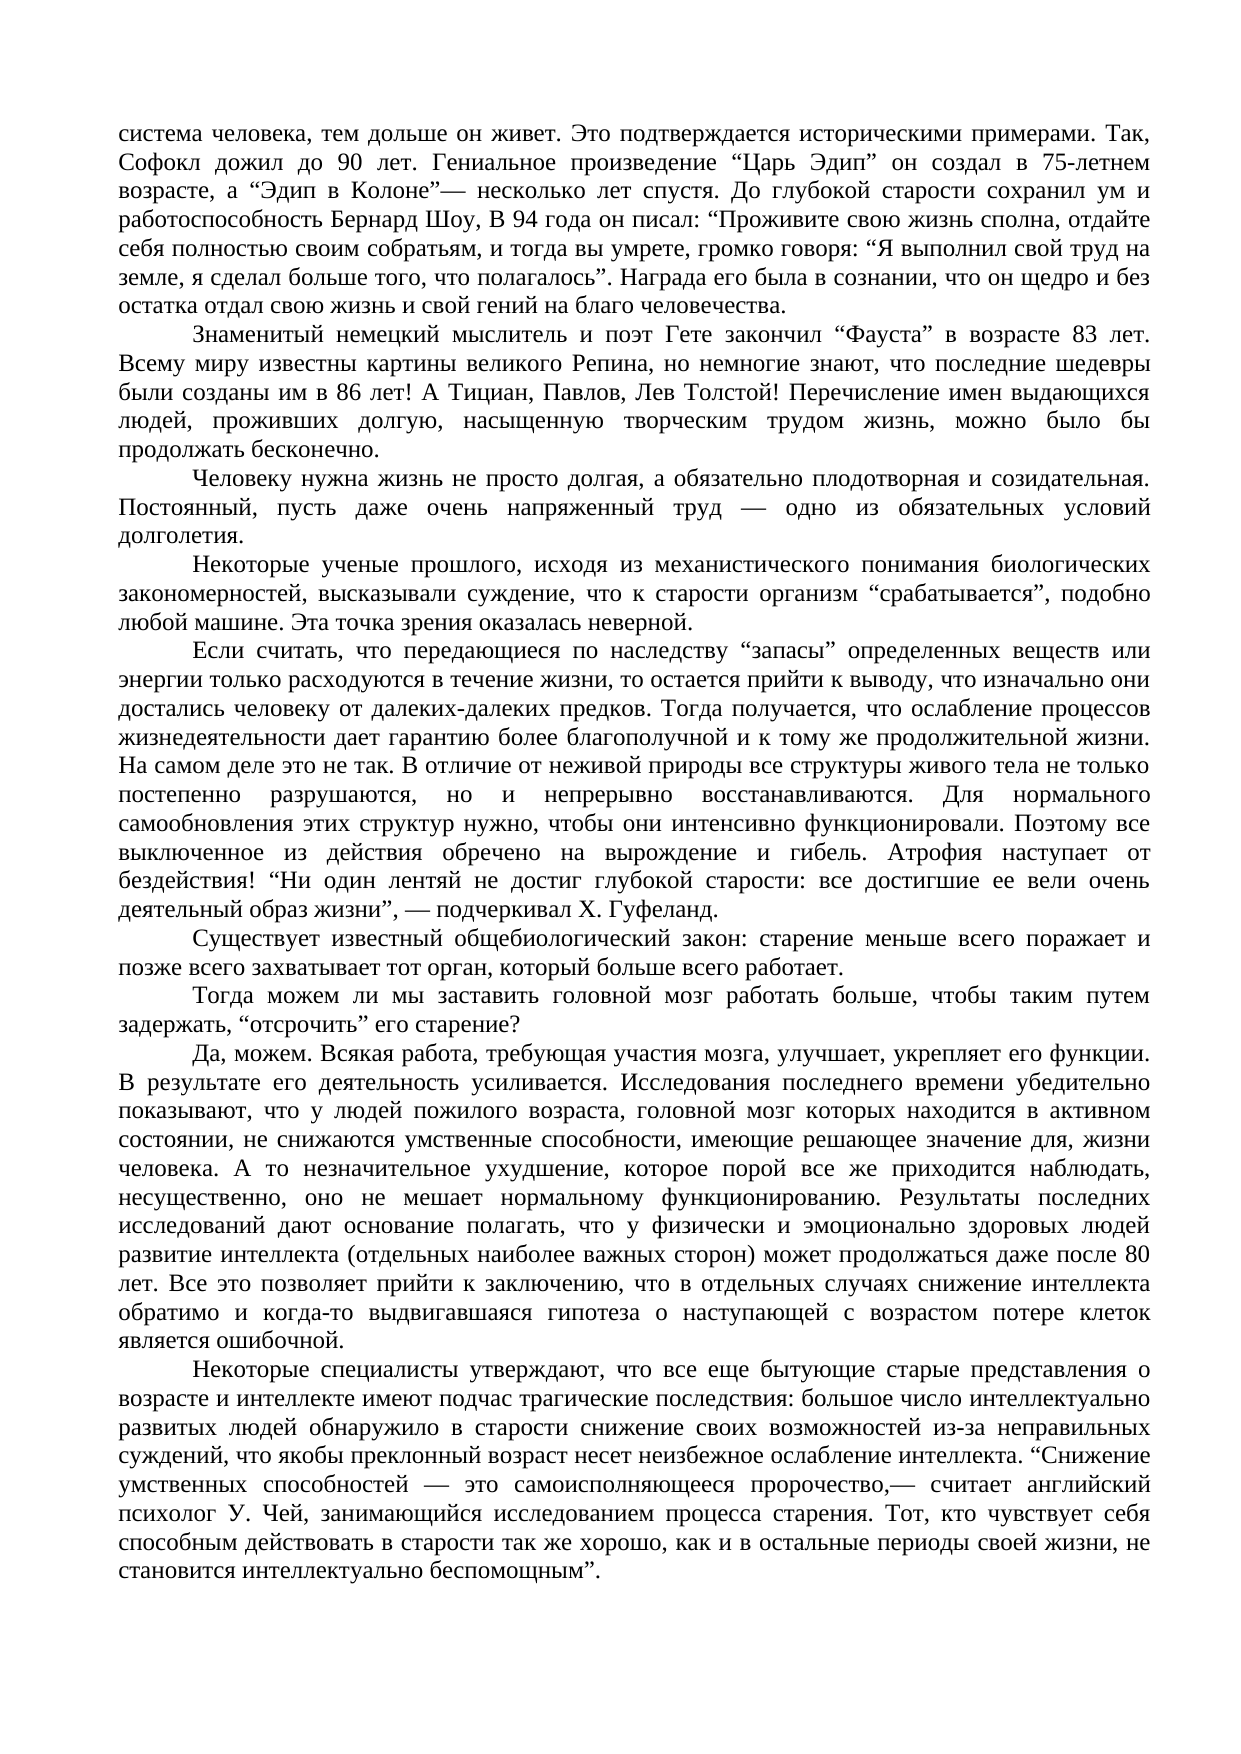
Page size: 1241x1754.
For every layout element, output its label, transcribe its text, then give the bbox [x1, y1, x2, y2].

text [118, 118, 1152, 319]
text Существует известный общебиологический закон: старение меньше всего поражает и позже всего захватывает тот орган, который больше всего работает. [118, 923, 1152, 981]
text Если считать, что передающиеся по наследству “запасы” определенных веществ или энергии только расходуются в течение жизни, то остается прийти к выводу, что изначально они достались человеку от далеких-далеких предков. Тогда получается, что ослабление процессов жизнедеятельности дает гарантию более благополучной и к тому же продолжительной жизни. На самом деле это не так. В отличие от неживой природы все структуры живого тела не только постепенно разрушаются, но и непрерывно восстанавливаются. Для нормального самообновления этих структур нужно, чтобы они интенсивно функционировали. Поэтому все выключенное из действия обречено на вырождение и гибель. Атрофия наступает от бездействия! “Ни один лентяй не достиг глубокой старости: все достигшие ее вели очень деятельный образ жизни”, — подчеркивал X. Гуфеланд. [118, 636, 1152, 923]
text Тогда можем ли мы заставить головной мозг работать больше, чтобы таким путем задержать, “отсрочить” его старение? [118, 981, 1152, 1038]
text Знаменитый немецкий мыслитель и поэт Гете закончил “Фауста” в возрасте 83 лет. Всему миру известны картины великого Репина, но немногие знают, что последние шедевры были созданы им в 86 лет! А Тициан, Павлов, Лев Толстой! Перечисление имен выдающихся людей, проживших долгую, насыщенную творческим трудом жизнь, можно было бы продолжать бесконечно. [118, 319, 1152, 463]
text Некоторые ученые прошлого, исходя из механистического понимания биологических закономерностей, высказывали суждение, что к старости организм “срабатывается”, подобно любой машине. Эта точка зрения оказалась неверной. [118, 549, 1152, 636]
text Некоторые специалисты утверждают, что все еще бытующие старые представления о возрасте и интеллекте имеют подчас трагические последствия: большое число интеллектуально развитых людей обнаружило в старости снижение своих возможностей из-за неправильных суждений, что якобы преклонный возраст несет неизбежное ослабление интеллекта. “Снижение умственных способностей — это самоисполняющееся пророчество,— считает английский психолог У. Чей, занимающийся исследованием процесса старения. Тот, кто чувствует себя способным действовать в старости так же хорошо, как и в остальные периоды своей жизни, не становится интеллектуально беспомощным”. [118, 1354, 1152, 1584]
text Человеку нужна жизнь не просто долгая, а обязательно плодотворная и созидательная. Постоянный, пусть даже очень напряженный труд — одно из обязательных условий долголетия. [118, 463, 1152, 549]
text Да, можем. Всякая работа, требующая участия мозга, улучшает, укрепляет его функции. В результате его деятельность усиливается. Исследования последнего времени убедительно показывают, что у людей пожилого возраста, головной мозг которых находится в активном состоянии, не снижаются умственные способности, имеющие решающее значение для, жизни человека. А то незначительное ухудшение, которое порой все же приходится наблюдать, несущественно, оно не мешает нормальному функционированию. Результаты последних исследований дают основание полагать, что у физически и эмоционально здоровых людей развитие интеллекта (отдельных наиболее важных сторон) может продолжаться даже после 80 лет. Все это позволяет прийти к заключению, что в отдельных случаях снижение интеллекта обратимо и когда-то выдвигавшаяся гипотеза о наступающей с возрастом потере клеток является ошибочной. [118, 1038, 1152, 1354]
